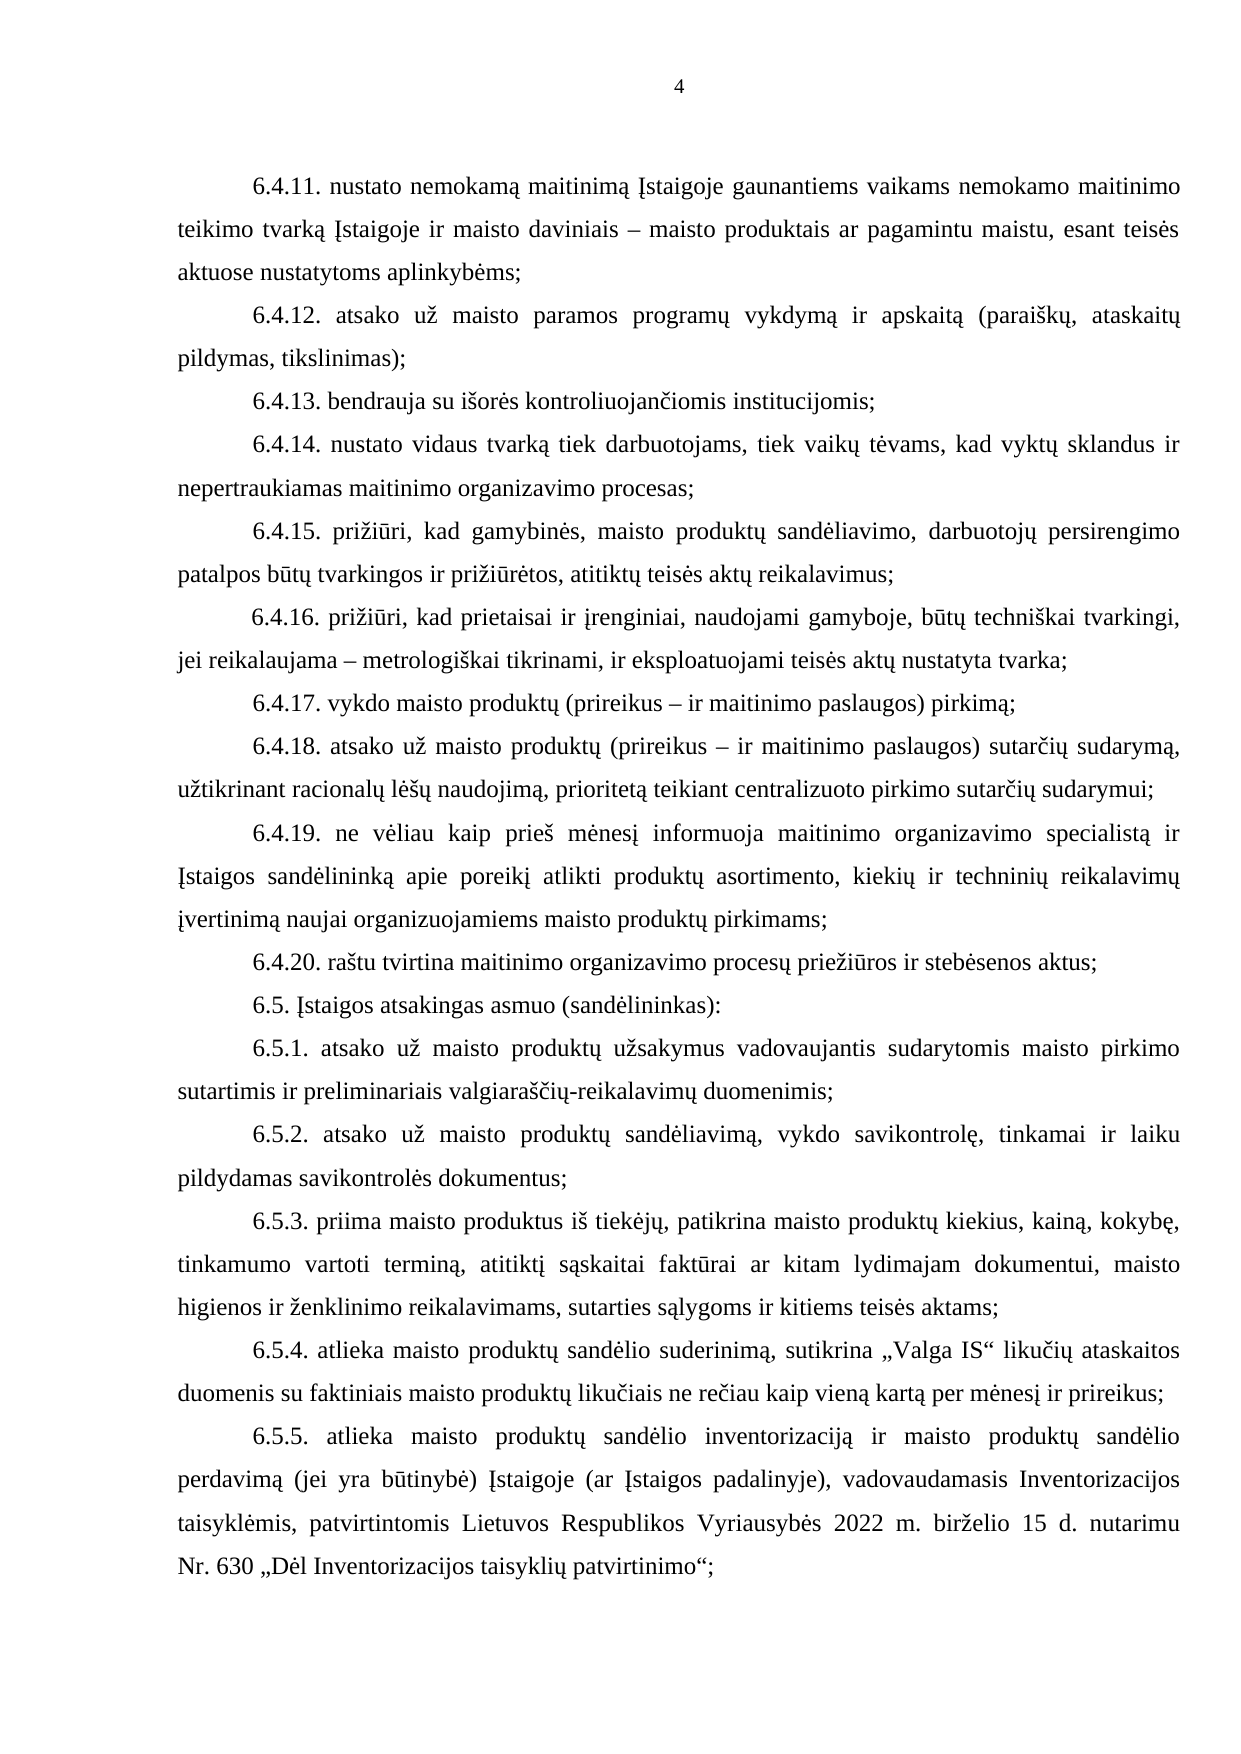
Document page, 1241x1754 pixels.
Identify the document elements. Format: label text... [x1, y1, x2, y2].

text 6.4.18. atsako už maisto produktų (prireikus – ir maitinimo paslaugos) sutarčių sudarymą, užtikrinant racionalų lėšų naudojimą, prioritetą teikiant centralizuoto pirkimo sutarčių sudarymui; [177, 731, 1181, 803]
text 6.4.12. atsako už maisto paramos programų vykdymą ir apskaitą (paraiškų, ataskaitų pildymas, tikslinimas); [177, 300, 1181, 372]
text 6.4.16. prižiūri, kad prietaisai ir įrenginiai, naudojami gamyboje, būtų techniškai tvarkingi, jei reikalaujama – metrologiškai tikrinami, ir eksploatuojami teisės aktų nustatyta tvarka; [177, 602, 1181, 674]
text 6.5.2. atsako už maisto produktų sandėliavimą, vykdo savikontrolę, tinkamai ir laiku pildydamas savikontrolės dokumentus; [177, 1119, 1181, 1191]
text 6.5.1. atsako už maisto produktų užsakymus vadovaujantis sudarytomis maisto pirkimo sutartimis ir preliminariais valgiaraščių-reikalavimų duomenimis; [177, 1033, 1181, 1105]
text 6.5.5. atlieka maisto produktų sandėlio inventorizaciją ir maisto produktų sandėlio perdavimą (jei yra būtinybė) Įstaigoje (ar Įstaigos padalinyje), vadovaudamasis Inventorizacijos taisyklėmis, patvirtintomis Lietuvos Respublikos Vyriausybės 2022 m. birželio 15 d. nutarimu Nr. 630 „Dėl Inventorizacijos taisyklių patvirtinimo“; [177, 1421, 1181, 1579]
text 6.4.20. raštu tvirtina maitinimo organizavimo procesų priežiūros ir stebėsenos aktus; [177, 947, 1181, 976]
text 6.4.14. nustato vidaus tvarką tiek darbuotojams, tiek vaikų tėvams, kad vyktų sklandus ir nepertraukiamas maitinimo organizavimo procesas; [177, 429, 1181, 501]
text 6.5. Įstaigos atsakingas asmuo (sandėlininkas): [252, 990, 1181, 1019]
text 6.4.13. bendrauja su išorės kontroliuojančiomis institucijomis; [252, 386, 1181, 415]
text 6.5.4. atlieka maisto produktų sandėlio suderinimą, sutikrina „Valga IS“ likučių ataskaitos duomenis su faktiniais maisto produktų likučiais ne rečiau kaip vieną kartą per mėnesį ir prireikus; [177, 1335, 1181, 1407]
text 6.4.15. prižiūri, kad gamybinės, maisto produktų sandėliavimo, darbuotojų persirengimo patalpos būtų tvarkingos ir prižiūrėtos, atitiktų teisės aktų reikalavimus; [177, 516, 1181, 588]
text 6.5.3. priima maisto produktus iš tiekėjų, patikrina maisto produktų kiekius, kainą, kokybę, tinkamumo vartoti terminą, atitiktį sąskaitai faktūrai ar kitam lydimajam dokumentui, maisto higienos ir ženklinimo reikalavimams, sutarties sąlygoms ir kitiems teisės aktams; [177, 1206, 1181, 1321]
text 6.4.17. vykdo maisto produktų (prireikus – ir maitinimo paslaugos) pirkimą; [252, 688, 1181, 717]
text 6.4.19. ne vėliau kaip prieš mėnesį informuoja maitinimo organizavimo specialistą ir Įstaigos sandėlininką apie poreikį atlikti produktų asortimento, kiekių ir techninių reikalavimų įvertinimą naujai organizuojamiems maisto produktų pirkimams; [177, 818, 1181, 933]
text 6.4.11. nustato nemokamą maitinimą Įstaigoje gaunantiems vaikams nemokamo maitinimo teikimo tvarką Įstaigoje ir maisto daviniais – maisto produktais ar pagamintu maistu, esant teisės aktuose nustatytoms aplinkybėms; [177, 171, 1181, 286]
